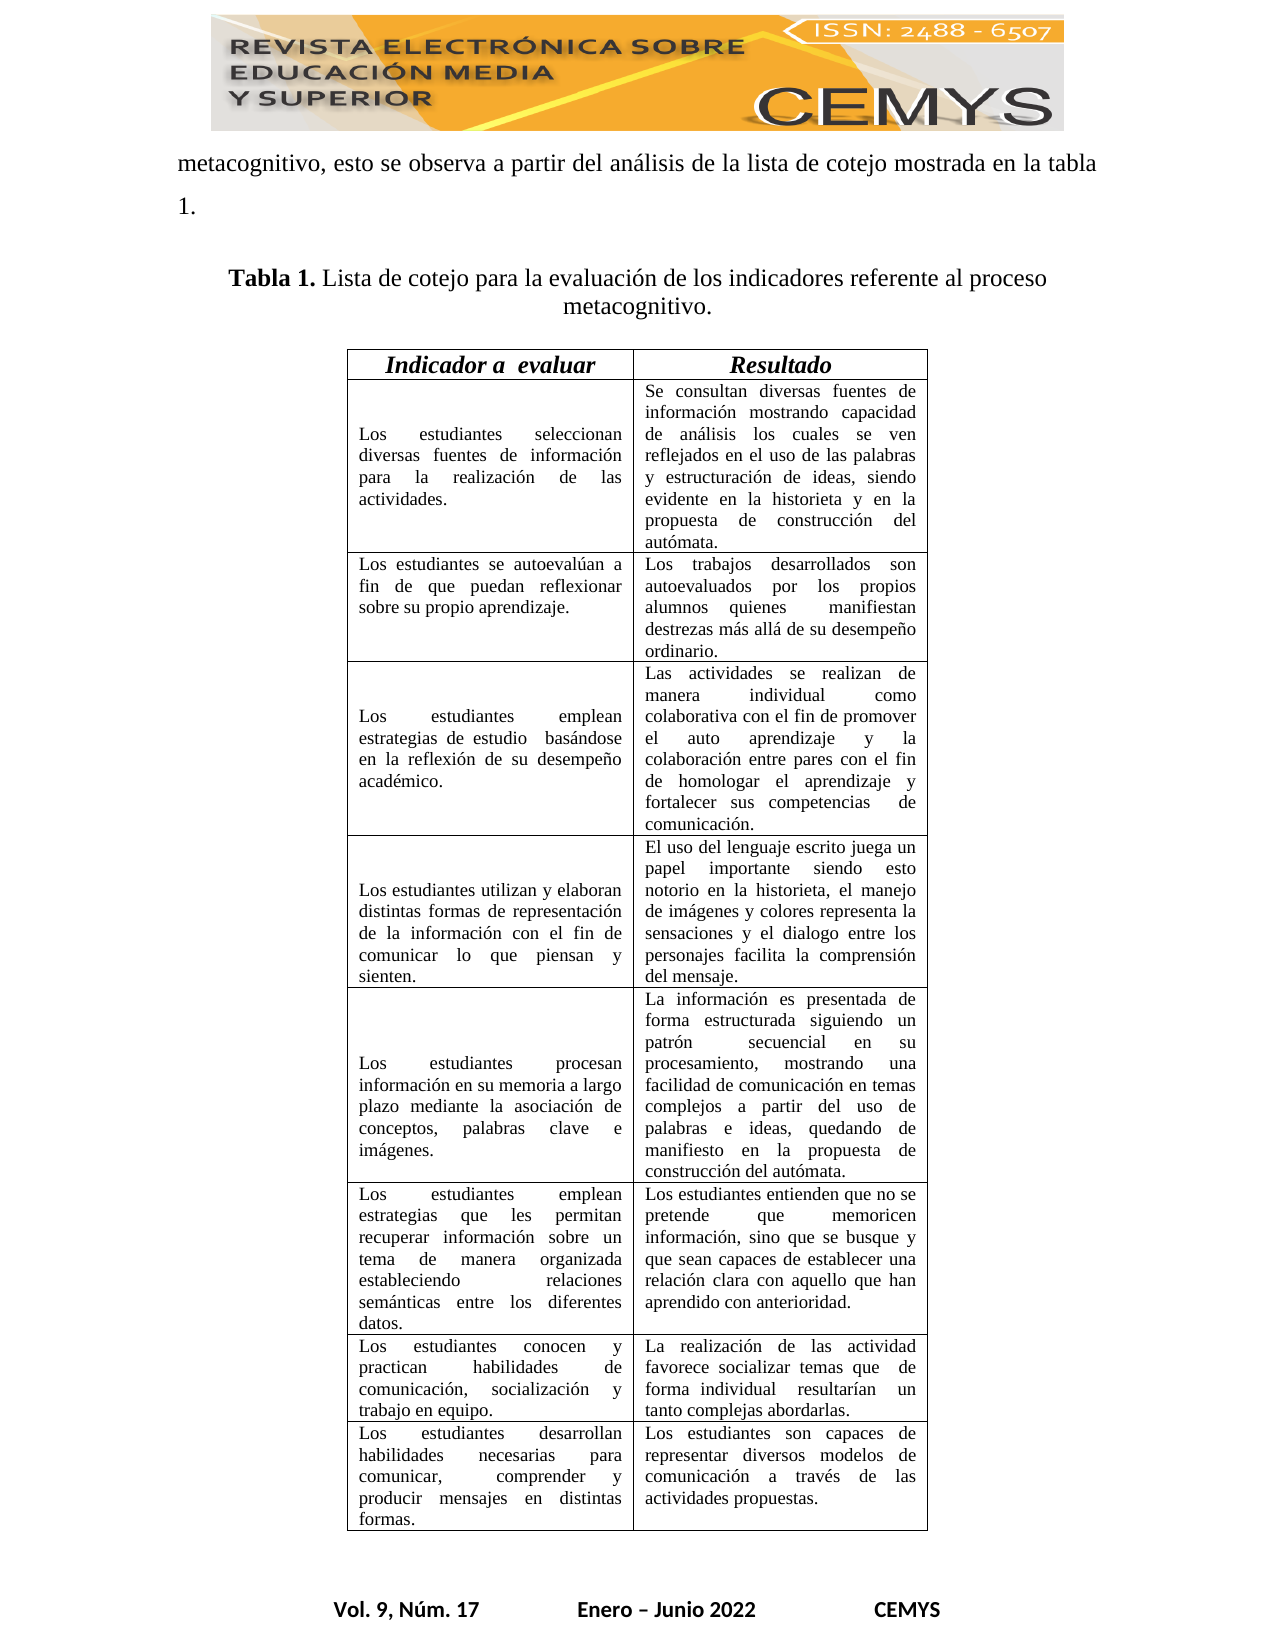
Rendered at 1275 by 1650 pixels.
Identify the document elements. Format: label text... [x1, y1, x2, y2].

table_cell La realización de las actividad favorece socializar temas que de forma individual resultarían un tanto complejas abordarlas. [634, 1335, 927, 1421]
table_cell Los estudiantes conocen y practican habilidades de comunicación, socialización y trabajo en equipo. [348, 1335, 633, 1421]
table_cell La información es presentada de forma estructurada siguiendo un patrón secuencial en su procesamiento, mostrando una facilidad de comunicación en temas complejos a partir del uso de palabras e ideas, quedando de manifiesto en la propuesta de construcción del autómata. [634, 988, 927, 1182]
table_cell Los estudiantes son capaces de representar diversos modelos de comunicación a través de las actividades propuestas. [634, 1422, 927, 1530]
table_cell Los estudiantes desarrollan habilidades necesarias para comunicar, comprender y producir mensajes en distintas formas. [348, 1422, 633, 1530]
table_cell Se consultan diversas fuentes de información mostrando capacidad de análisis los cuales se ven reflejados en el uso de las palabras y estructuración de ideas, siendo evidente en la historieta y en la propuesta de construcción del autómata. [634, 380, 927, 552]
table_cell Los estudiantes emplean estrategias de estudio basándose en la reflexión de su desempeño académico. [348, 662, 633, 834]
table_cell Los estudiantes seleccionan diversas fuentes de información para la realización de las actividades. [348, 380, 633, 552]
table_cell Los estudiantes se autoevalúan a fin de que puedan reflexionar sobre su propio aprendizaje. [348, 553, 633, 661]
table_cell Los estudiantes procesan información en su memoria a largo plazo mediante la asociación de conceptos, palabras clave e imágenes. [348, 988, 633, 1182]
table_cell Los estudiantes entienden que no se pretende que memoricen información, sino que se busque y que sean capaces de establecer una relación clara con aquello que han aprendido con anterioridad. [634, 1183, 927, 1334]
table_cell Los trabajos desarrollados son autoevaluados por los propios alumnos quienes manifiestan destrezas más allá de su desempeño ordinario. [634, 553, 927, 661]
table_header Resultado [634, 350, 927, 379]
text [177, 148, 1098, 219]
table_header Indicador a evaluar [348, 350, 633, 379]
table_cell Los estudiantes emplean estrategias que les permitan recuperar información sobre un tema de manera organizada estableciendo relaciones semánticas entre los diferentes datos. [348, 1183, 633, 1334]
picture [211, 14, 1064, 131]
table_cell Las actividades se realizan de manera individual como colaborativa con el fin de promover el auto aprendizaje y la colaboración entre pares con el fin de homologar el aprendizaje y fortalecer sus competencias de comunicación. [634, 662, 927, 834]
table_cell Los estudiantes utilizan y elaboran distintas formas de representación de la información con el fin de comunicar lo que piensan y sienten. [348, 836, 633, 987]
text Tabla 1. Lista de cotejo para la evaluación de los indicadores referente al proceso metacognitivo. [177, 263, 1098, 320]
table_cell El uso del lenguaje escrito juega un papel importante siendo esto notorio en la historieta, el manejo de imágenes y colores representa la sensaciones y el dialogo entre los personajes facilita la comprensión del mensaje. [634, 836, 927, 987]
